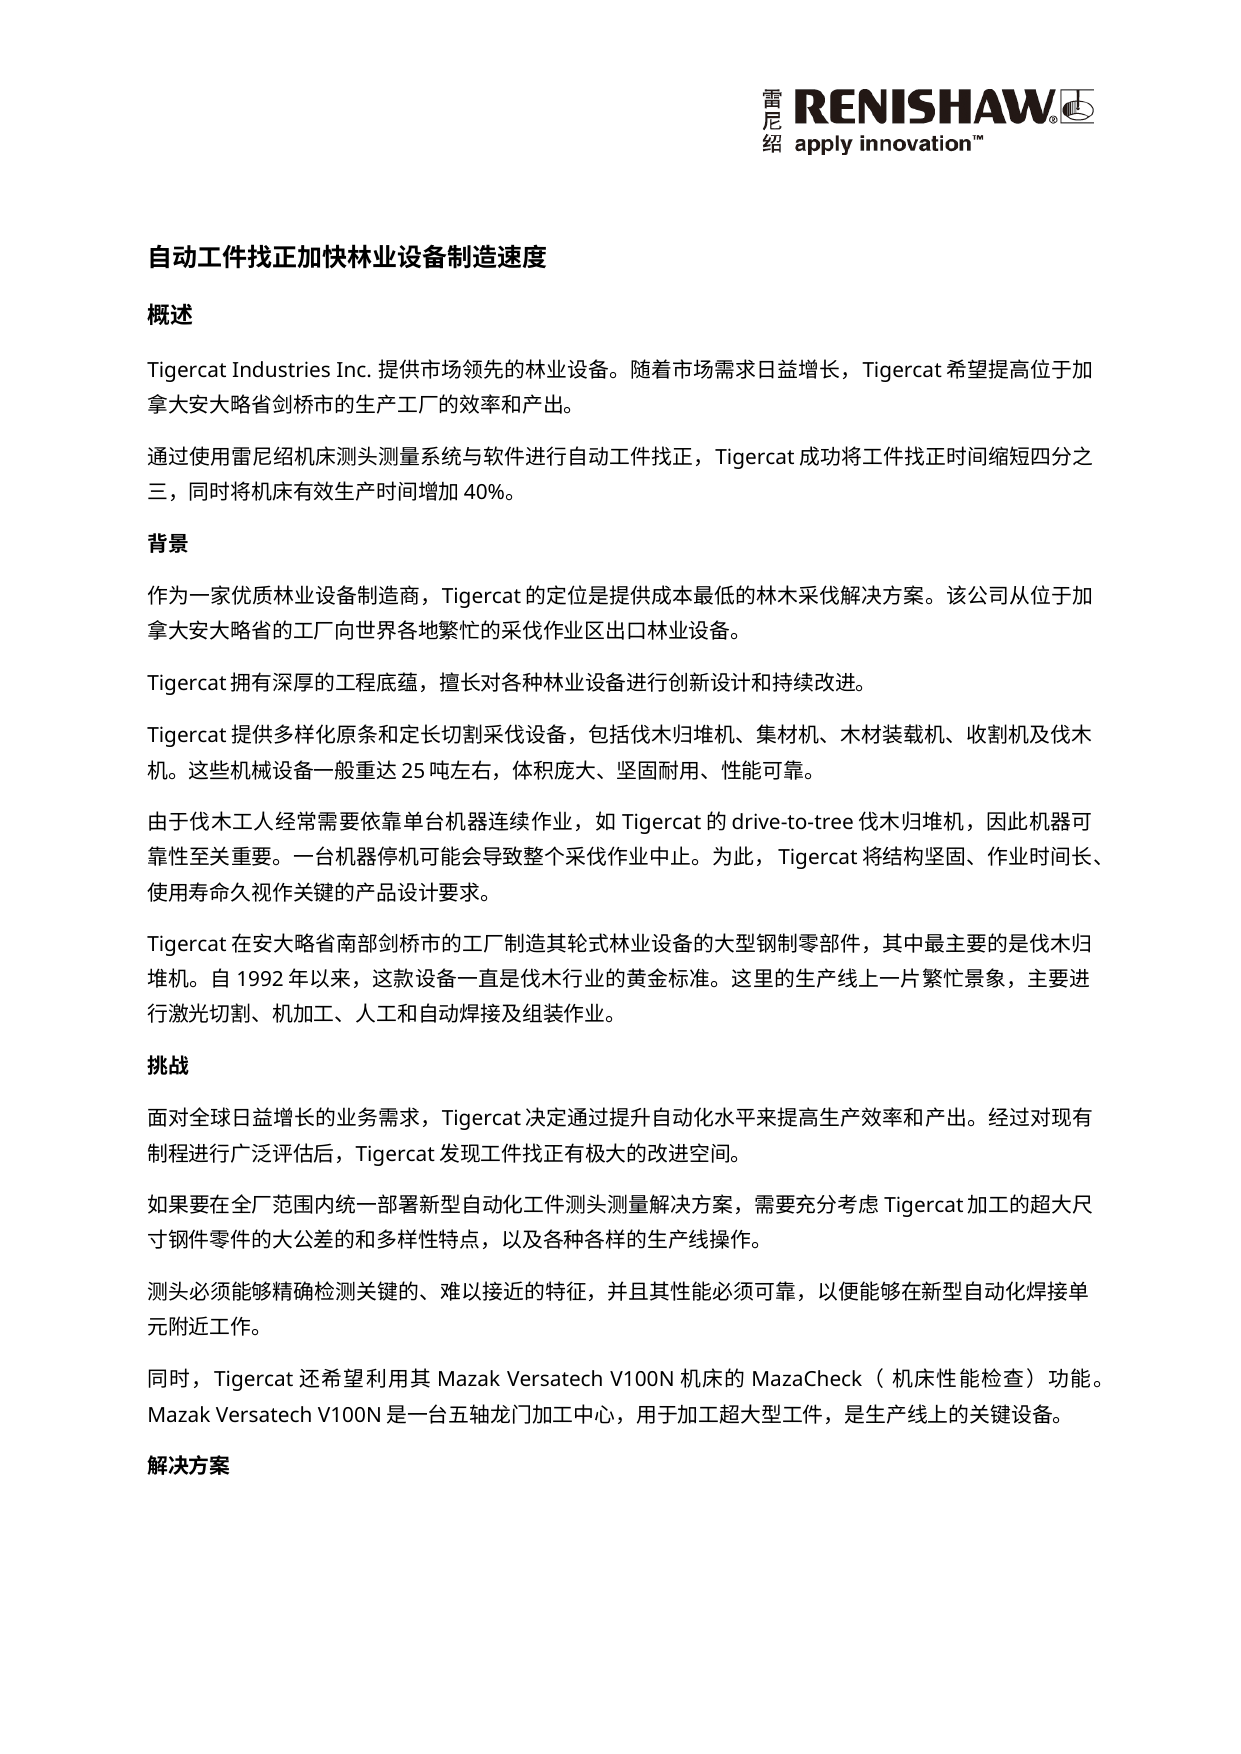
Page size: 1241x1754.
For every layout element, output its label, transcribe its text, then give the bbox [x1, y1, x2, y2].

text 如果要在全厂范围内统一部署新型自动化工件测头测量解决方案，需要充分考虑Tigercat加工的超大尺寸钢件零件的大公差的和多样性特点，以及各种各样的生产线操作。 [147, 1188, 1093, 1253]
text 面对全球日益增长的业务需求，Tigercat决定通过提升自动化水平来提高生产效率和产出。经过对现有制程进行广泛评估后，Tigercat发现工件找正有极大的改进空间。 [147, 1101, 1093, 1167]
text 同时，Tigercat还希望利用其Mazak Versatech V100N机床的MazaCheck（ 机床性能检查）功能。Mazak Versatech V100N是一台五轴龙门加工中心，用于加工超大型工件，是生产线上的关键设备。 [147, 1362, 1093, 1428]
text 测头必须能够精确检测关键的、难以接近的特征，并且其性能必须可靠，以便能够在新型自动化焊接单元附近工作。 [147, 1275, 1093, 1341]
text Tigercat提供多样化原条和定长切割采伐设备，包括伐木归堆机、集材机、木材装载机、收割机及伐木机。这些机械设备一般重达25吨左右，体积庞大、坚固耐用、性能可靠。 [147, 719, 1093, 784]
picture [762, 89, 1094, 155]
text 挑战 [147, 1049, 1093, 1080]
text Tigercat在安大略省南部剑桥市的工厂制造其轮式林业设备的大型钢制零部件，其中最主要的是伐木归堆机。自1992年以来，这款设备一直是伐木行业的黄金标准。这里的生产线上一片繁忙景象，主要进行激光切割、机加工、人工和自动焊接及组装作业。 [147, 927, 1093, 1028]
text 自动工件找正加快林业设备制造速度 [147, 238, 1093, 274]
text Tigercat Industries Inc. 提供市场领先的林业设备。随着市场需求日益增长，Tigercat希望提高位于加拿大安大略省剑桥市的生产工厂的效率和产出。 [147, 353, 1093, 418]
text 通过使用雷尼绍机床测头测量系统与软件进行自动工件找正，Tigercat成功将工件找正时间缩短四分之三，同时将机床有效生产时间增加40%。 [147, 440, 1093, 506]
text 概述 [147, 297, 1093, 331]
text 由于伐木工人经常需要依靠单台机器连续作业，如Tigercat的drive-to-tree伐木归堆机，因此机器可靠性至关重要。一台机器停机可能会导致整个采伐作业中止。为此，Tigercat将结构坚固、作业时间长、使用寿命久视作关键的产品设计要求。 [147, 805, 1093, 906]
text 解决方案 [147, 1449, 1093, 1479]
text Tigercat拥有深厚的工程底蕴，擅长对各种林业设备进行创新设计和持续改进。 [147, 667, 1093, 697]
text 作为一家优质林业设备制造商，Tigercat的定位是提供成本最低的林木采伐解决方案。该公司从位于加拿大安大略省的工厂向世界各地繁忙的采伐作业区出口林业设备。 [147, 579, 1093, 645]
text 背景 [147, 527, 1093, 558]
